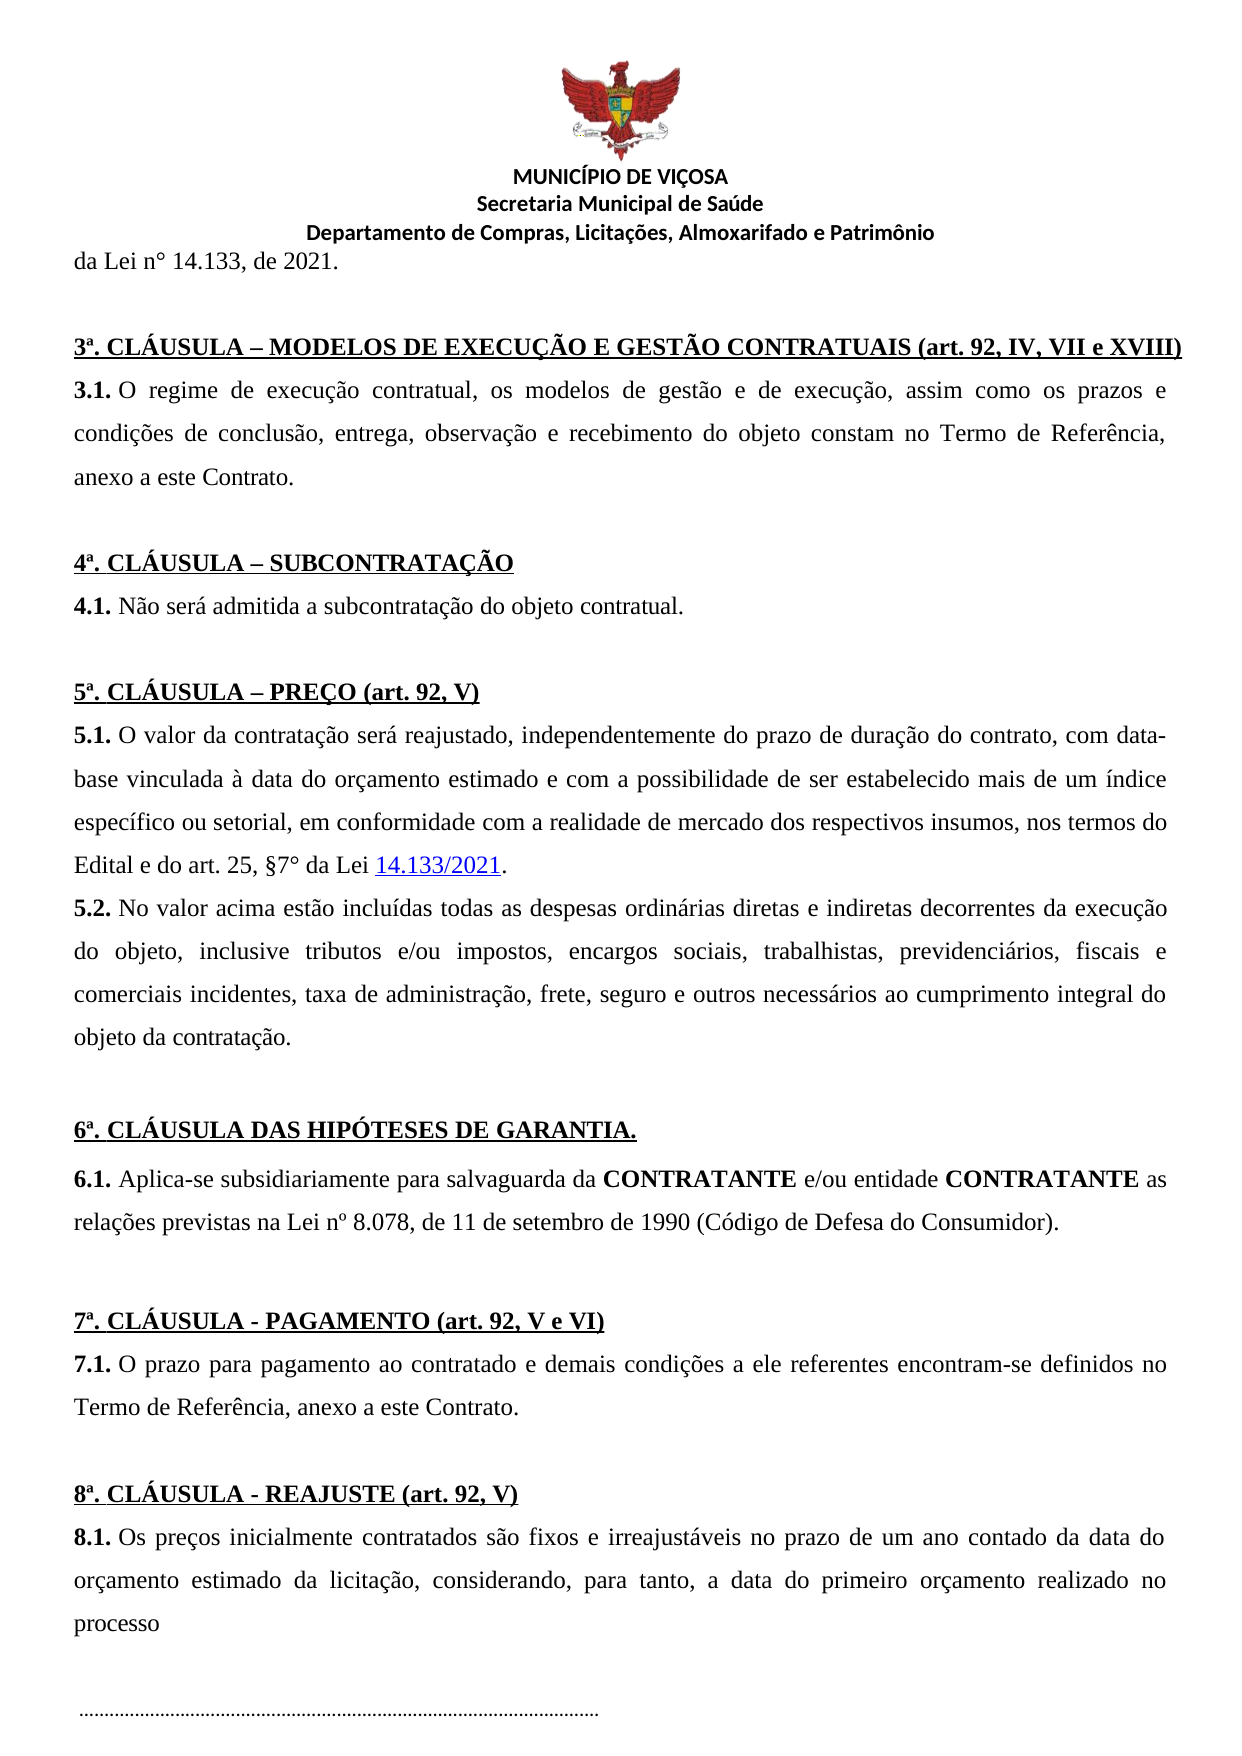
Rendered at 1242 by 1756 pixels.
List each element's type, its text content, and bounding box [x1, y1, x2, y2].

list O valor da contratação será reajustado, independentemente do prazo de duração do contrato, com data- base vinculada à data do orçamento estimado e com a possibilidade de ser estabelecido mais de um índice específico ou setorial, em conformidade com a realidade de mercado dos respectivos insumos, nos termos do Edital e do art. 25, §7° da Lei 14.133/2021. [74, 721, 1168, 879]
list Os preços inicialmente contratados são fixos e irreajustáveis no prazo de um ano contado da data do orçamento estimado da licitação, considerando, para tanto, a data do primeiro orçamento realizado no processo [74, 1522, 1167, 1637]
subtitle 7ª. CLÁUSULA - PAGAMENTO (art. 92, V e VI) [74, 1306, 1183, 1335]
subtitle 6ª. CLÁUSULA DAS HIPÓTESES DE GARANTIA. [74, 1115, 1183, 1144]
list O regime de execução contratual, os modelos de gestão e de execução, assim como os prazos e condições de conclusão, entrega, observação e recebimento do objeto constam no Termo de Referência, anexo a este Contrato. [74, 375, 1167, 490]
subtitle 8ª. CLÁUSULA - REAJUSTE (art. 92, V) [74, 1479, 1183, 1507]
list O prazo para pagamento ao contratado e demais condições a ele referentes encontram-se definidos no Termo de Referência, anexo a este Contrato. [74, 1349, 1168, 1421]
list Aplica-se subsidiariamente para salvaguarda da CONTRATANTE e/ou entidade CONTRATANTE as relações previstas na Lei nº 8.078, de 11 de setembro de 1990 (Código de Defesa do Consumidor). [74, 1164, 1168, 1236]
text da Lei n° 14.133, de 2021. [74, 246, 1183, 275]
subtitle 3ª. CLÁUSULA – MODELOS DE EXECUÇÃO E GESTÃO CONTRATUAIS (art. 92, IV, VII e XVIII) [74, 332, 1183, 357]
list No valor acima estão incluídas todas as despesas ordinárias diretas e indiretas decorrentes da execução do objeto, inclusive tributos e/ou impostos, encargos sociais, trabalhistas, previdenciários, fiscais e comerciais incidentes, taxa de administração, frete, seguro e outros necessários ao cumprimento integral do objeto da contratação. [74, 893, 1168, 1051]
list Não será admitida a subcontratação do objeto contratual. [74, 591, 1183, 620]
picture [561, 60, 681, 163]
subtitle 4ª. CLÁUSULA – SUBCONTRATAÇÃO [74, 548, 1183, 577]
subtitle 5ª. CLÁUSULA – PREÇO (art. 92, V) [74, 677, 1183, 706]
